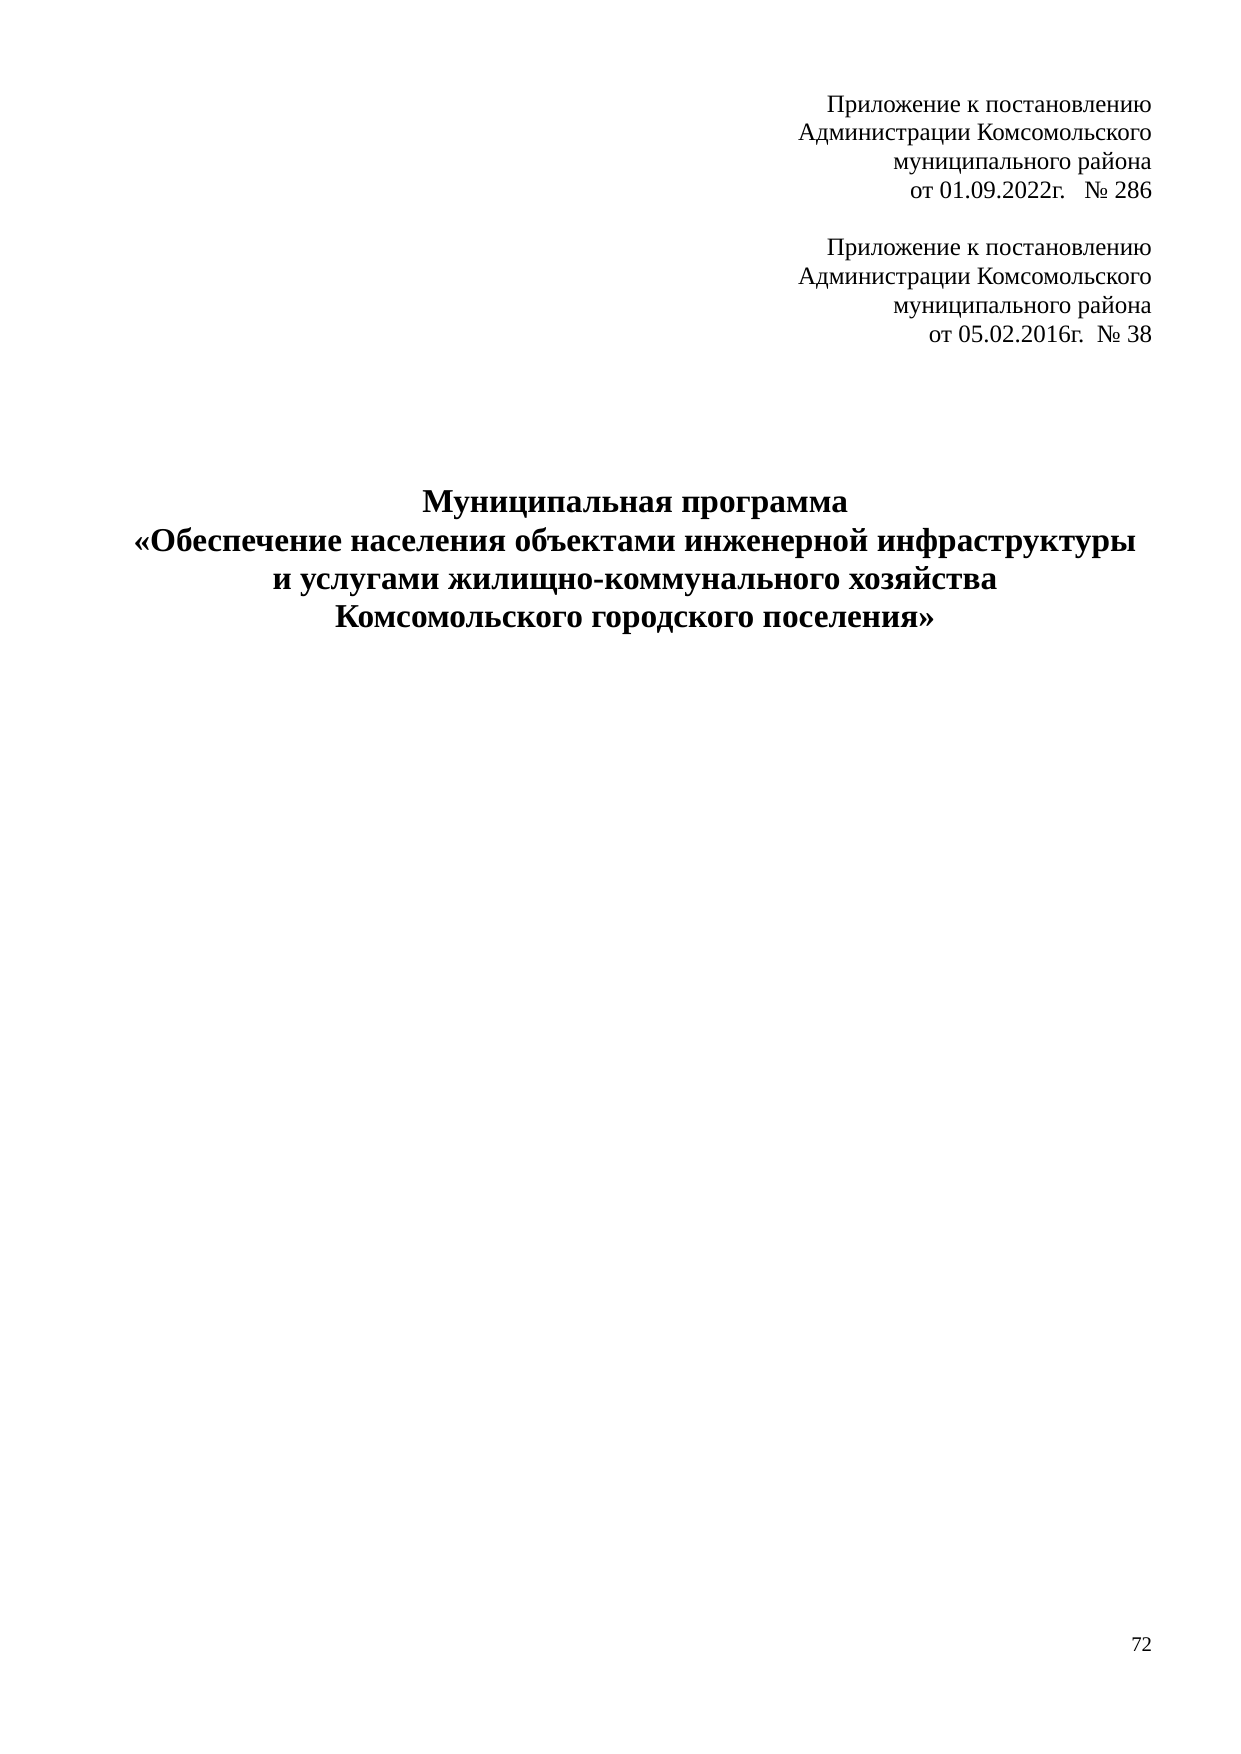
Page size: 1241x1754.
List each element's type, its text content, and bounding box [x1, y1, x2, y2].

text Приложение к постановлению [118, 232, 1152, 261]
text и услугами жилищно-коммунального хозяйства [118, 558, 1152, 597]
text Муниципальная программа [118, 482, 1152, 520]
text муниципального района от 01.09.2022г. № 286 [118, 146, 1152, 204]
text «Обеспечение населения объектами инженерной инфраструктуры [118, 520, 1152, 558]
text Комсомольского городского поселения» [118, 597, 1152, 635]
text Администрации Комсомольского [118, 261, 1152, 290]
text от 05.02.2016г. № 38 [118, 319, 1152, 347]
text Приложение к постановлению [118, 89, 1152, 117]
text муниципального района [118, 290, 1152, 319]
text Администрации Комсомольского [118, 117, 1152, 146]
